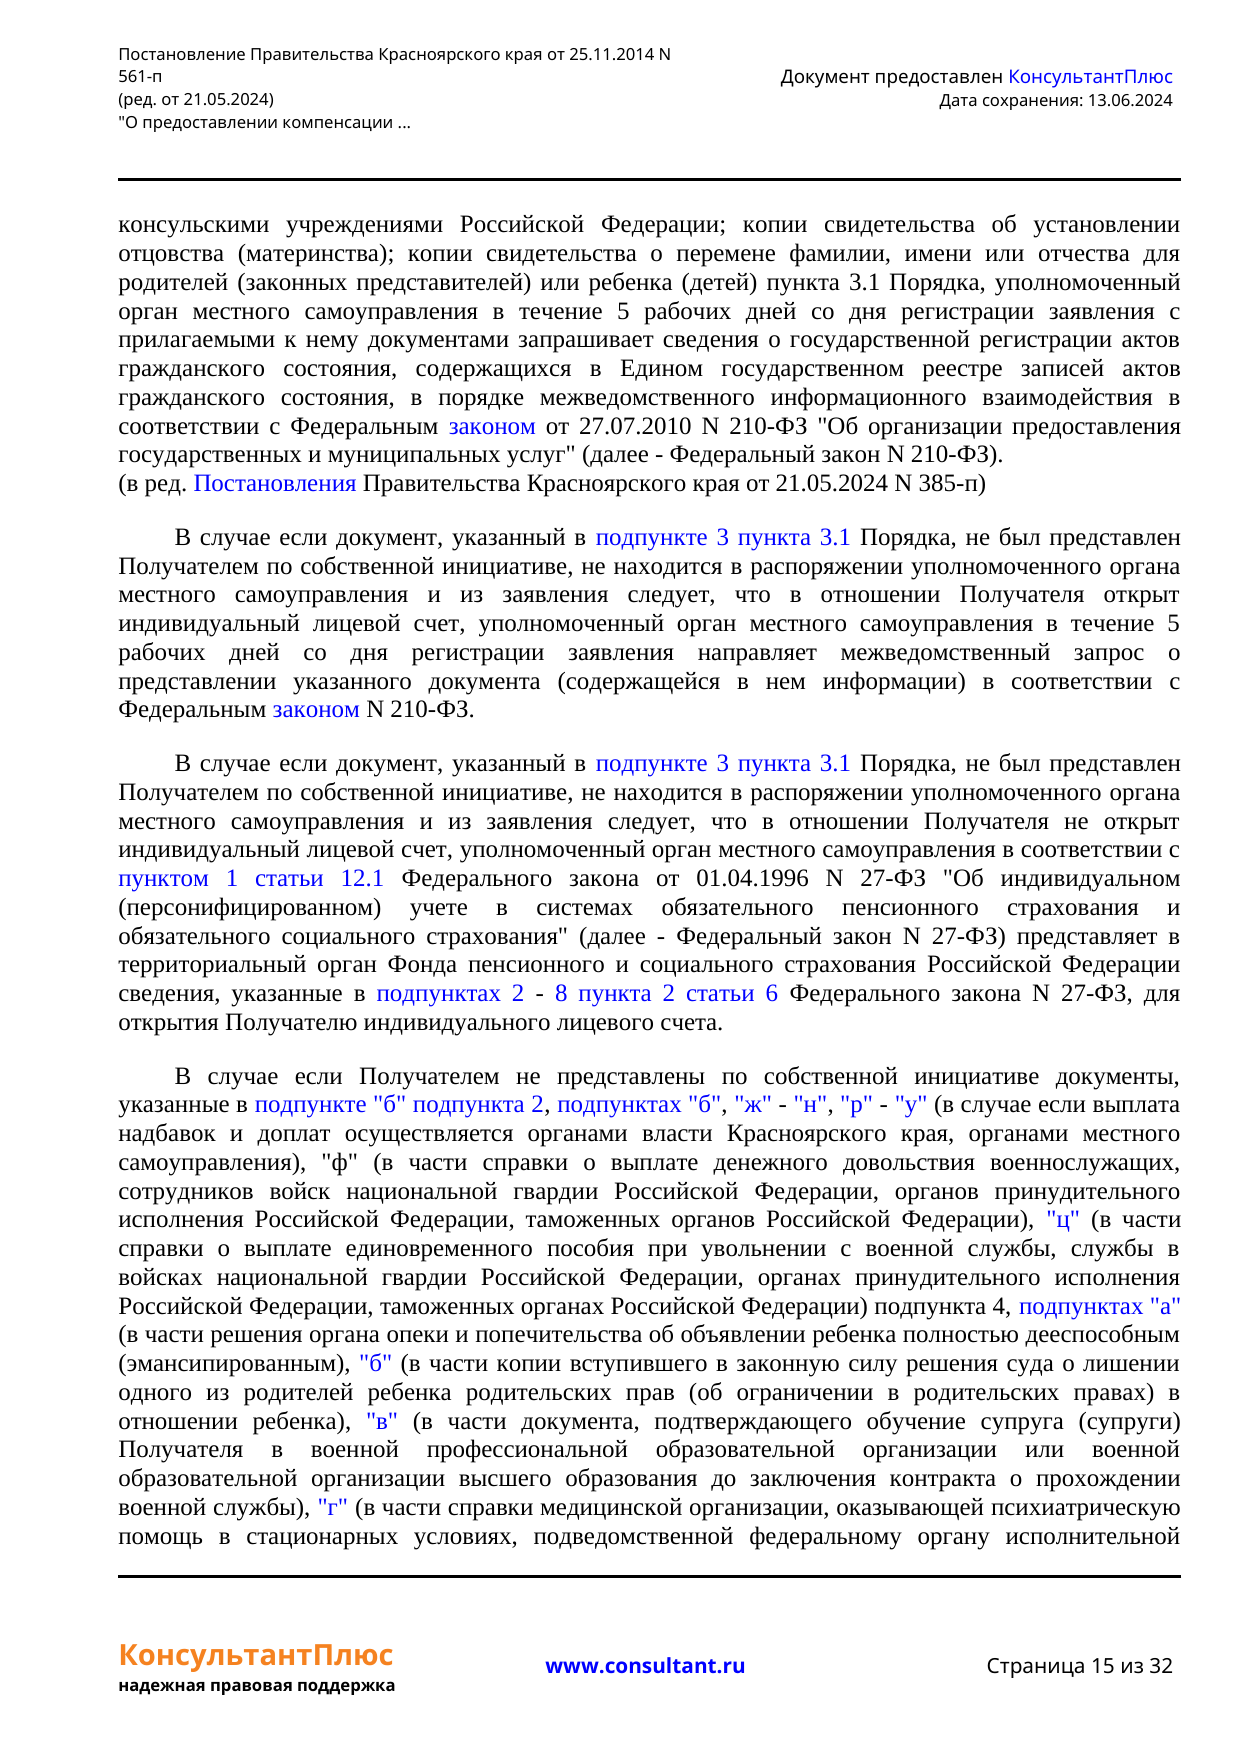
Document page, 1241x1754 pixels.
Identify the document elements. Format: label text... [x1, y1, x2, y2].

text (в ред. Постановления Правительства Красноярского края от 21.05.2024 N 385-п) [118, 468, 1181, 497]
text В случае если документ, указанный в подпункте 3 пункта 3.1 Порядка, не был представлен Получателем по собственной инициативе, не находится в распоряжении уполномоченного органа местного самоуправления и из заявления следует, что в отношении Получателя открыт индивидуальный лицевой счет, уполномоченный орган местного самоуправления в течение 5 рабочих дней со дня регистрации заявления направляет межведомственный запрос о представлении указанного документа (содержащейся в нем информации) в соответствии с Федеральным законом N 210-ФЗ. [118, 522, 1181, 723]
text В случае если документ, указанный в подпункте 3 пункта 3.1 Порядка, не был представлен Получателем по собственной инициативе, не находится в распоряжении уполномоченного органа местного самоуправления и из заявления следует, что в отношении Получателя не открыт индивидуальный лицевой счет, уполномоченный орган местного самоуправления в соответствии с пунктом 1 статьи 12.1 Федерального закона от 01.04.1996 N 27-ФЗ "Об индивидуальном (персонифицированном) учете в системах обязательного пенсионного страхования и обязательного социального страхования" (далее - Федеральный закон N 27-ФЗ) представляет в территориальный орган Фонда пенсионного и социального страхования Российской Федерации сведения, указанные в подпунктах 2 - 8 пункта 2 статьи 6 Федерального закона N 27-ФЗ, для открытия Получателю индивидуального лицевого счета. [118, 748, 1181, 1036]
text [118, 1061, 1181, 1549]
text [118, 209, 1181, 468]
